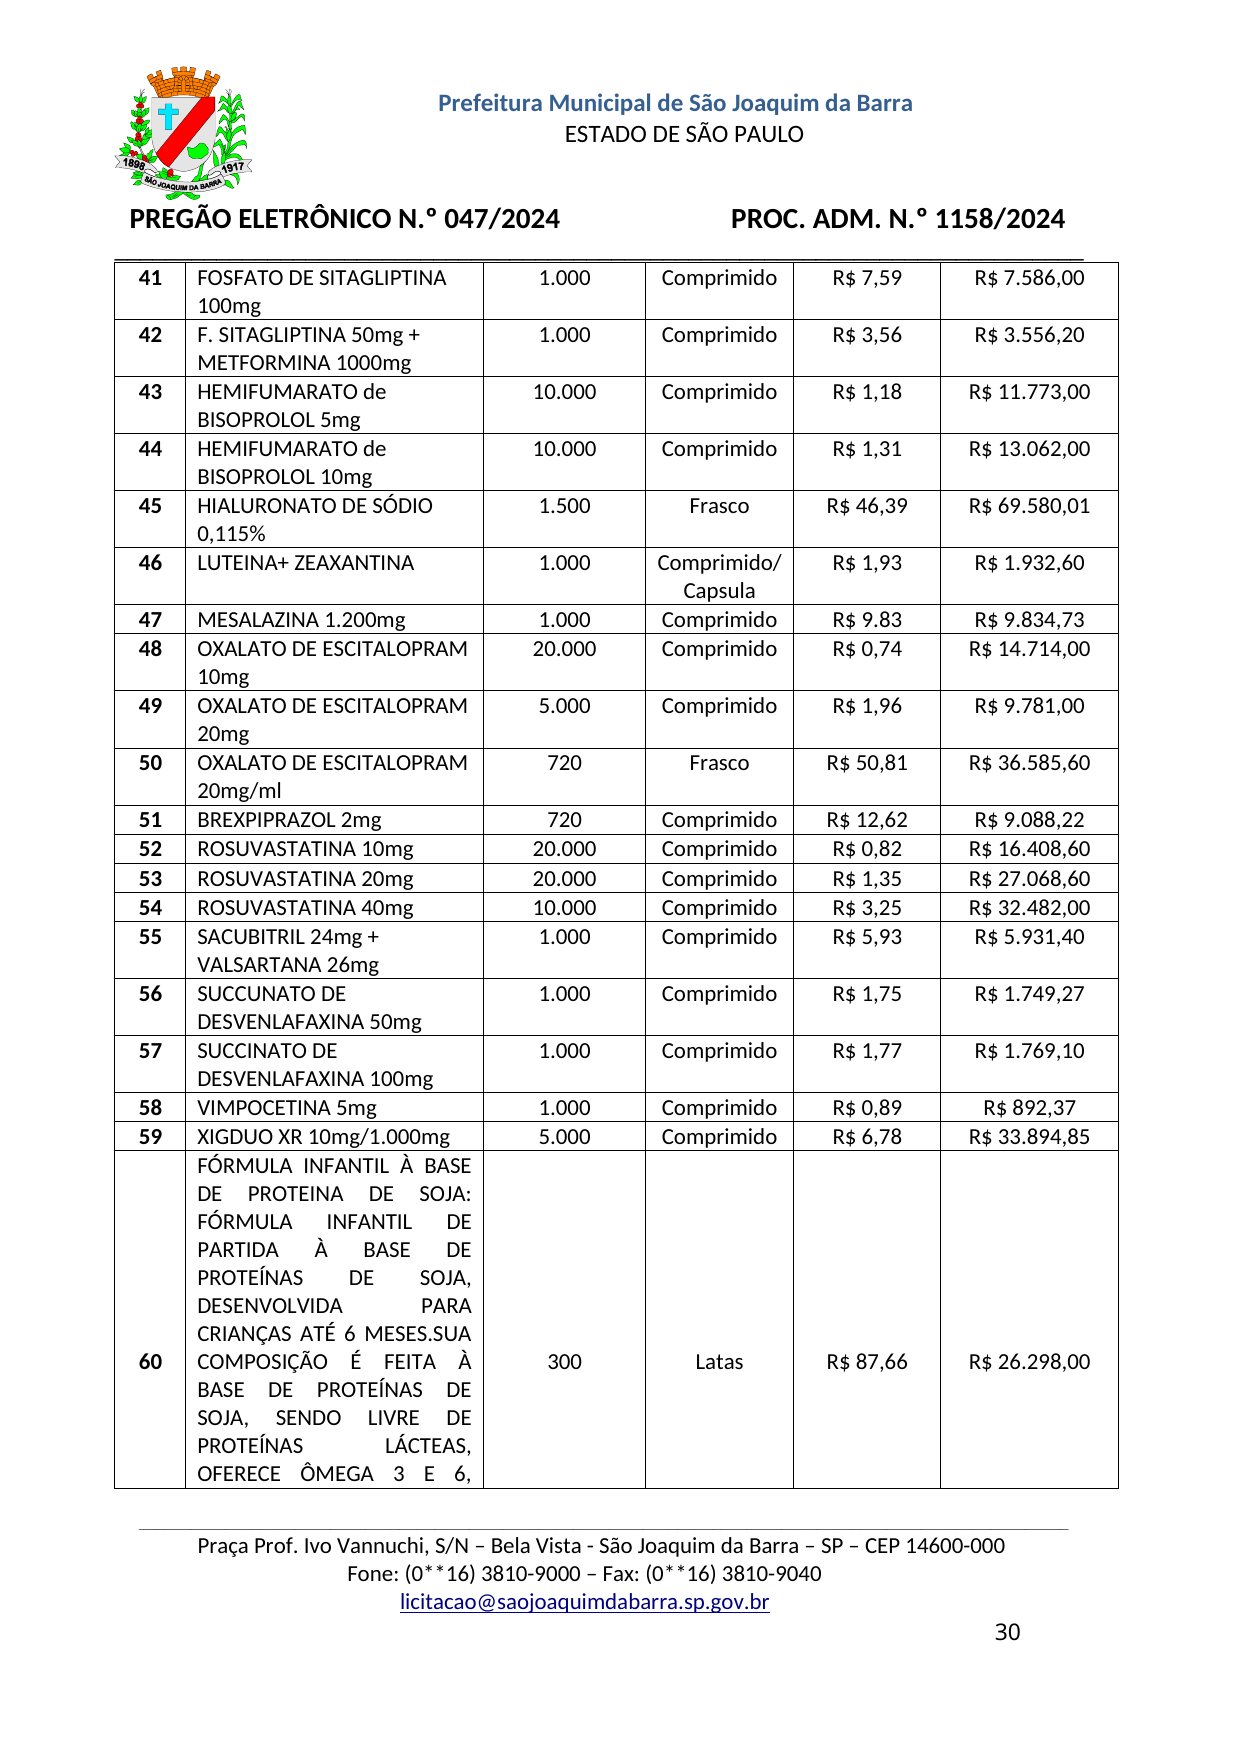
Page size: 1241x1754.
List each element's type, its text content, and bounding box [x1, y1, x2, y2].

table_cell R$ 50,81 [794, 749, 940, 804]
table_cell FOSFATO DE SITAGLIPTINA 100mg [186, 263, 483, 319]
table_cell Comprimido [646, 1093, 793, 1121]
table_cell Comprimido [646, 320, 793, 376]
table_cell 59 [115, 1122, 185, 1150]
table_cell R$ 1,96 [794, 691, 940, 747]
table_cell Comprimido [646, 922, 793, 978]
table_cell 57 [115, 1036, 185, 1092]
table_cell 58 [115, 1093, 185, 1121]
table_cell BREXPIPRAZOL 2mg [186, 806, 483, 833]
table_cell Frasco [646, 491, 793, 547]
table_cell 1.500 [484, 491, 645, 547]
table_cell R$ 9.834,73 [941, 605, 1118, 633]
table_cell 1.000 [484, 1093, 645, 1121]
table_cell R$ 9.83 [794, 605, 940, 633]
table_cell 48 [115, 634, 185, 690]
table_cell OXALATO DE ESCITALOPRAM 10mg [186, 634, 483, 690]
table_cell R$ 1,18 [794, 377, 940, 433]
table_cell HIALURONATO DE SÓDIO 0,115% [186, 491, 483, 547]
table_cell 45 [115, 491, 185, 547]
table_cell 5.000 [484, 1122, 645, 1150]
table_cell HEMIFUMARATO de BISOPROLOL 5mg [186, 377, 483, 433]
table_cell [186, 1151, 483, 1487]
table_cell Comprimido [646, 634, 793, 690]
table_cell OXALATO DE ESCITALOPRAM 20mg [186, 691, 483, 747]
table_cell Comprimido [646, 1122, 793, 1150]
table_cell SUCCINATO DE DESVENLAFAXINA 100mg [186, 1036, 483, 1092]
table_cell 1.000 [484, 1036, 645, 1092]
table_cell 5.000 [484, 691, 645, 747]
table_cell ROSUVASTATINA 40mg [186, 893, 483, 921]
table_cell 20.000 [484, 864, 645, 892]
table_cell R$ 87,66 [794, 1151, 940, 1487]
table_cell Comprimido [646, 434, 793, 490]
table_cell VIMPOCETINA 5mg [186, 1093, 483, 1121]
table_cell F. SITAGLIPTINA 50mg + METFORMINA 1000mg [186, 320, 483, 376]
table_cell R$ 5,93 [794, 922, 940, 978]
table_cell R$ 12,62 [794, 806, 940, 833]
table_cell 55 [115, 922, 185, 978]
table_cell 720 [484, 749, 645, 804]
table_cell R$ 7.586,00 [941, 263, 1118, 319]
table_cell 52 [115, 835, 185, 863]
table_cell R$ 16.408,60 [941, 835, 1118, 863]
table_cell R$ 3.556,20 [941, 320, 1118, 376]
table_cell R$ 13.062,00 [941, 434, 1118, 490]
table_cell R$ 27.068,60 [941, 864, 1118, 892]
table_cell Comprimido [646, 864, 793, 892]
table_cell 51 [115, 806, 185, 833]
table_cell 60 [115, 1151, 185, 1487]
table_cell 1.000 [484, 263, 645, 319]
table_cell R$ 1,31 [794, 434, 940, 490]
table_cell OXALATO DE ESCITALOPRAM 20mg/ml [186, 749, 483, 804]
table_cell SACUBITRIL 24mg + VALSARTANA 26mg [186, 922, 483, 978]
table_cell 43 [115, 377, 185, 433]
table_cell HEMIFUMARATO de BISOPROLOL 10mg [186, 434, 483, 490]
table_cell R$ 1,75 [794, 979, 940, 1035]
table_cell R$ 3,25 [794, 893, 940, 921]
table_cell R$ 1,93 [794, 548, 940, 604]
table_cell Comprimido [646, 893, 793, 921]
table_cell 50 [115, 749, 185, 804]
table_cell R$ 5.931,40 [941, 922, 1118, 978]
table_cell R$ 1.749,27 [941, 979, 1118, 1035]
table_cell 300 [484, 1151, 645, 1487]
table_cell R$ 1,77 [794, 1036, 940, 1092]
table_cell Comprimido [646, 263, 793, 319]
table_cell R$ 1,35 [794, 864, 940, 892]
table_cell 1.000 [484, 605, 645, 633]
table_cell R$ 3,56 [794, 320, 940, 376]
table_cell Comprimido [646, 806, 793, 833]
table_cell R$ 36.585,60 [941, 749, 1118, 804]
table_cell 56 [115, 979, 185, 1035]
table_cell 53 [115, 864, 185, 892]
table_cell 54 [115, 893, 185, 921]
table_cell R$ 1.932,60 [941, 548, 1118, 604]
table_cell LUTEINA+ ZEAXANTINA [186, 548, 483, 604]
table_cell R$ 0,82 [794, 835, 940, 863]
table_cell 20.000 [484, 835, 645, 863]
table_cell 41 [115, 263, 185, 319]
table_cell R$ 33.894,85 [941, 1122, 1118, 1150]
table_cell Latas [646, 1151, 793, 1487]
table_cell 44 [115, 434, 185, 490]
table_cell Comprimido [646, 691, 793, 747]
table_cell R$ 0,89 [794, 1093, 940, 1121]
table_cell 42 [115, 320, 185, 376]
table_cell Frasco [646, 749, 793, 804]
table_cell MESALAZINA 1.200mg [186, 605, 483, 633]
table_cell ROSUVASTATINA 10mg [186, 835, 483, 863]
table_cell Comprimido [646, 1036, 793, 1092]
table_cell Comprimido [646, 605, 793, 633]
table_cell Comprimido [646, 979, 793, 1035]
table_cell XIGDUO XR 10mg/1.000mg [186, 1122, 483, 1150]
table_cell R$ 32.482,00 [941, 893, 1118, 921]
table_cell ROSUVASTATINA 20mg [186, 864, 483, 892]
table_cell 1.000 [484, 548, 645, 604]
table_cell 20.000 [484, 634, 645, 690]
table_cell R$ 7,59 [794, 263, 940, 319]
table_cell 720 [484, 806, 645, 833]
table_cell R$ 26.298,00 [941, 1151, 1118, 1487]
table_cell R$ 9.088,22 [941, 806, 1118, 833]
table_cell 49 [115, 691, 185, 747]
table_cell Comprimido [646, 835, 793, 863]
table_cell R$ 1.769,10 [941, 1036, 1118, 1092]
table_cell 10.000 [484, 893, 645, 921]
table_cell R$ 46,39 [794, 491, 940, 547]
table_cell Comprimido [646, 377, 793, 433]
table_cell 47 [115, 605, 185, 633]
table_cell R$ 9.781,00 [941, 691, 1118, 747]
table_cell R$ 0,74 [794, 634, 940, 690]
table_cell R$ 892,37 [941, 1093, 1118, 1121]
table_cell 1.000 [484, 979, 645, 1035]
table_cell 10.000 [484, 434, 645, 490]
table_cell 1.000 [484, 320, 645, 376]
table_cell R$ 69.580,01 [941, 491, 1118, 547]
table_cell 10.000 [484, 377, 645, 433]
table_cell SUCCUNATO DE DESVENLAFAXINA 50mg [186, 979, 483, 1035]
table_cell R$ 6,78 [794, 1122, 940, 1150]
table_cell R$ 11.773,00 [941, 377, 1118, 433]
table_cell 46 [115, 548, 185, 604]
table_cell Comprimido/Capsula [646, 548, 793, 604]
table_cell R$ 14.714,00 [941, 634, 1118, 690]
table_cell 1.000 [484, 922, 645, 978]
